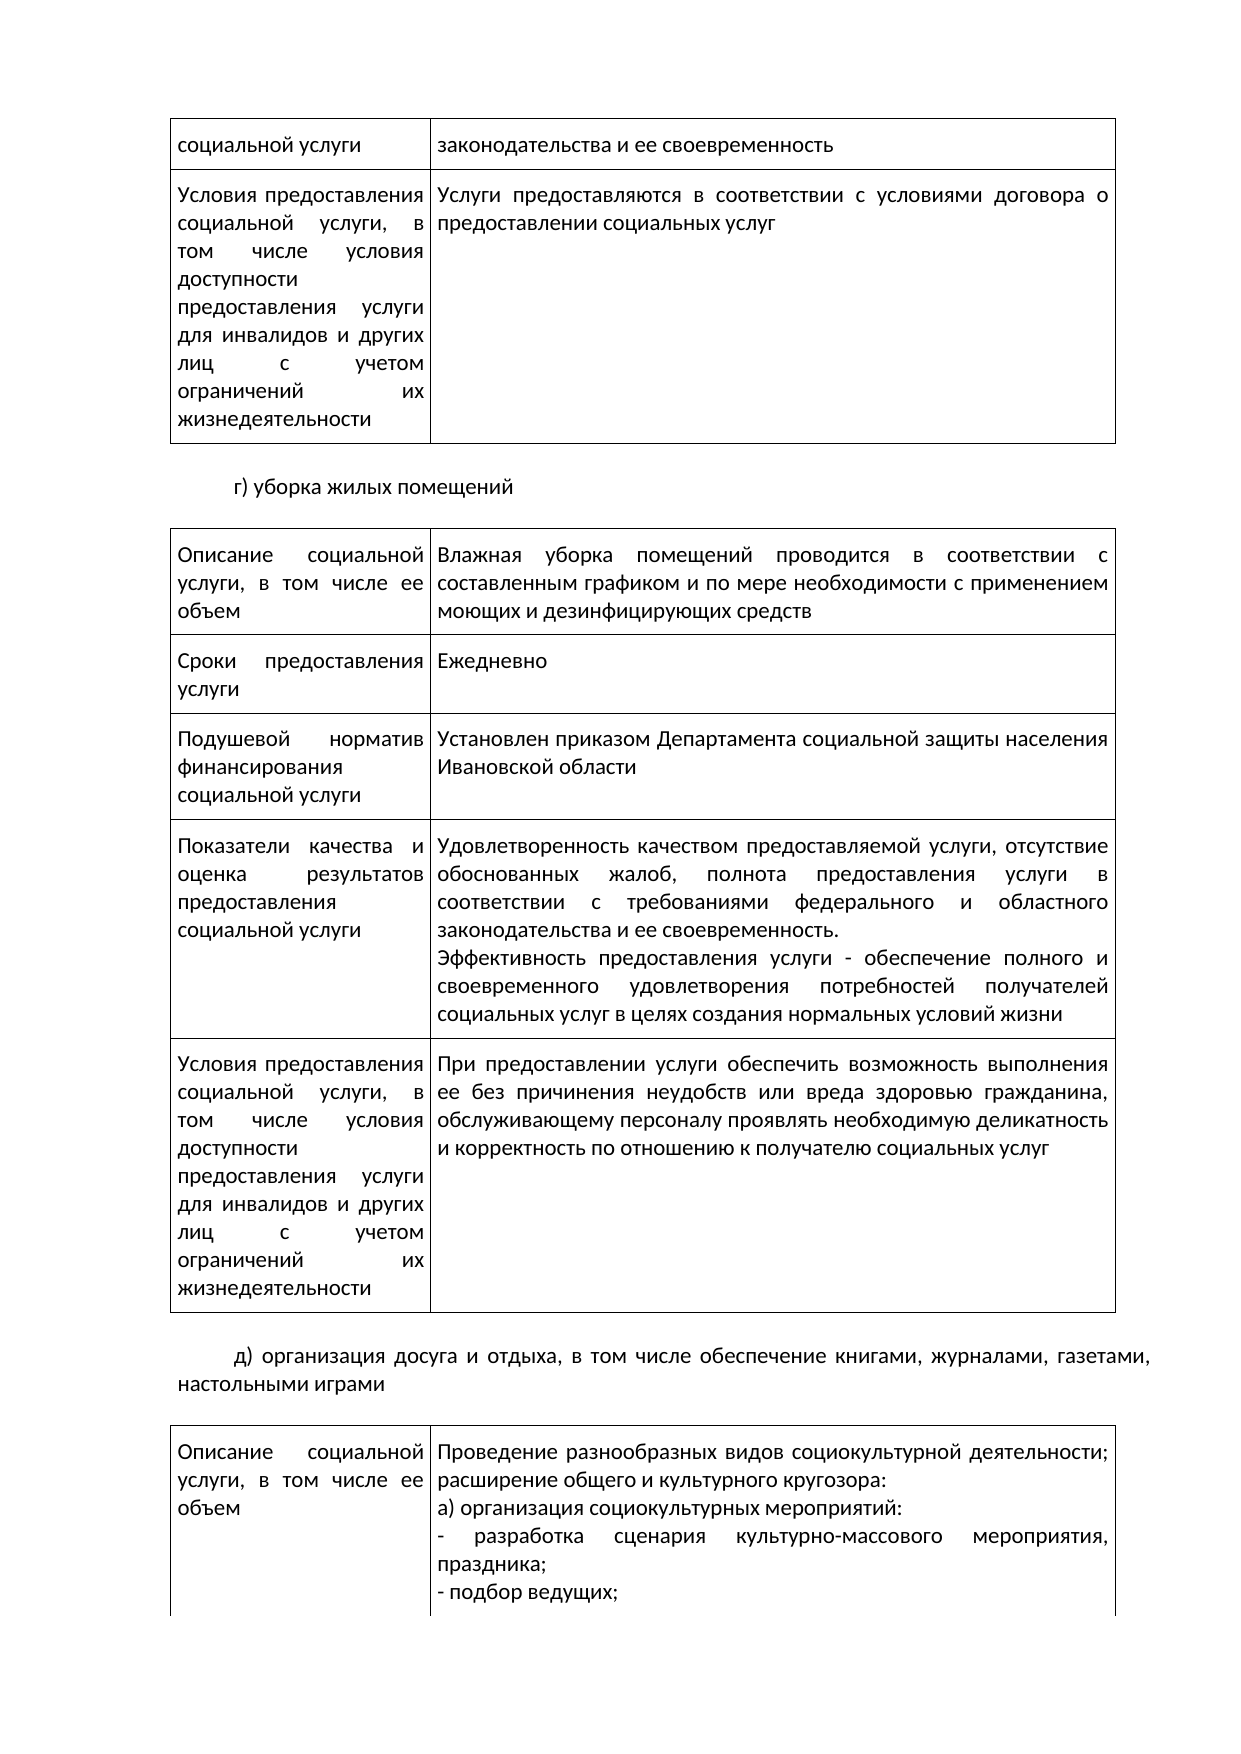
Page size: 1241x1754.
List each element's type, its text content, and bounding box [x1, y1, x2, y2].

table_cell Установлен приказом Департамента социальной защиты населения Ивановской области [431, 714, 1115, 819]
text д) организация досуга и отдыха, в том числе обеспечение книгами, журналами, газетами, настольными играми [177, 1341, 1152, 1397]
table_header Описание социальной услуги, в том числе ее объем [171, 529, 430, 634]
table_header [171, 1426, 430, 1616]
table_cell Условия предоставления социальной услуги, в том числе условия доступности предоставления услуги для инвалидов и других лиц с учетом ограничений их жизнедеятельности [171, 1039, 430, 1312]
text г) уборка жилых помещений [177, 472, 1152, 500]
table_cell При предоставлении услуги обеспечить возможность выполнения ее без причинения неудобств или вреда здоровью гражданина, обслуживающему персоналу проявлять необходимую деликатность и корректность по отношению к получателю социальных услуг [431, 1039, 1115, 1312]
table_cell Условия предоставления социальной услуги, в том числе условия доступности предоставления услуги для инвалидов и других лиц с учетом ограничений их жизнедеятельности [171, 170, 430, 443]
table_cell Удовлетворенность качеством предоставляемой услуги, отсутствие обоснованных жалоб, полнота предоставления услуги в соответствии с требованиями федерального и областного законодательства и ее своевременность. Эффективность предоставления услуги - обеспечение полного и своевременного удовлетворения потребностей получателей социальных услуг в целях создания нормальных условий жизни [431, 820, 1115, 1037]
table_cell Услуги предоставляются в соответствии с условиями договора о предоставлении социальных услуг [431, 170, 1115, 443]
table_cell Ежедневно [431, 635, 1115, 713]
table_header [431, 1426, 1115, 1616]
table_cell Сроки предоставления услуги [171, 635, 430, 713]
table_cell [171, 119, 430, 168]
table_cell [431, 119, 1115, 168]
table_cell Подушевой норматив финансирования социальной услуги [171, 714, 430, 819]
table_cell Показатели качества и оценка результатов предоставления социальной услуги [171, 820, 430, 1037]
table_header Влажная уборка помещений проводится в соответствии с составленным графиком и по мере необходимости с применением моющих и дезинфицирующих средств [431, 529, 1115, 634]
